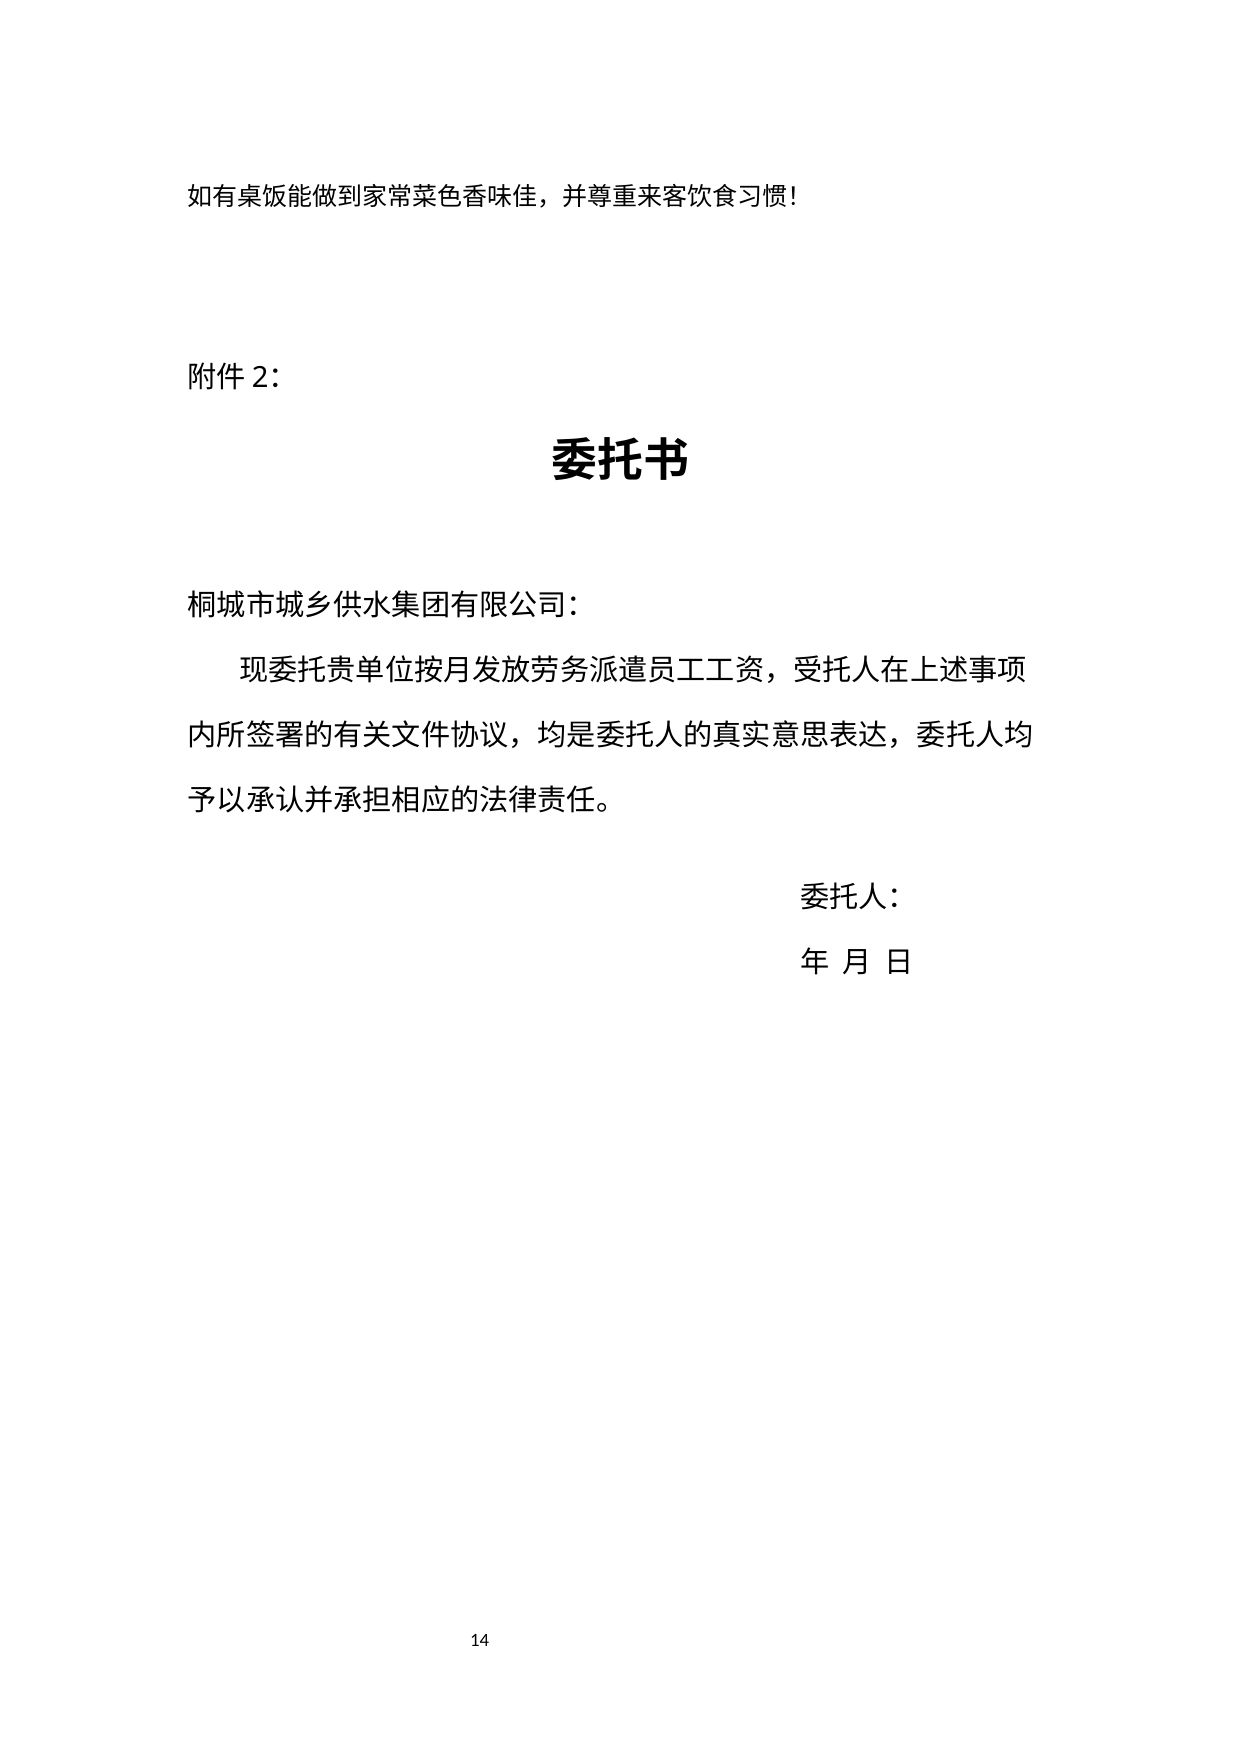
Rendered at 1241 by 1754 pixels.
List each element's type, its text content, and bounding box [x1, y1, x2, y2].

list 委托人： [187, 863, 1053, 928]
list 委托书 [187, 408, 1053, 505]
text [187, 162, 1053, 227]
list 现委托贵单位按月发放劳务派遣员工工资，受托人在上述事项内所签署的有关文件协议，均是委托人的真实意思表达，委托人均予以承认并承担相应的法律责任。 [187, 635, 1053, 830]
list 年 月 日 [187, 928, 1053, 993]
list 附件2： [187, 343, 1053, 408]
list 桐城市城乡供水集团有限公司： [187, 570, 1053, 635]
